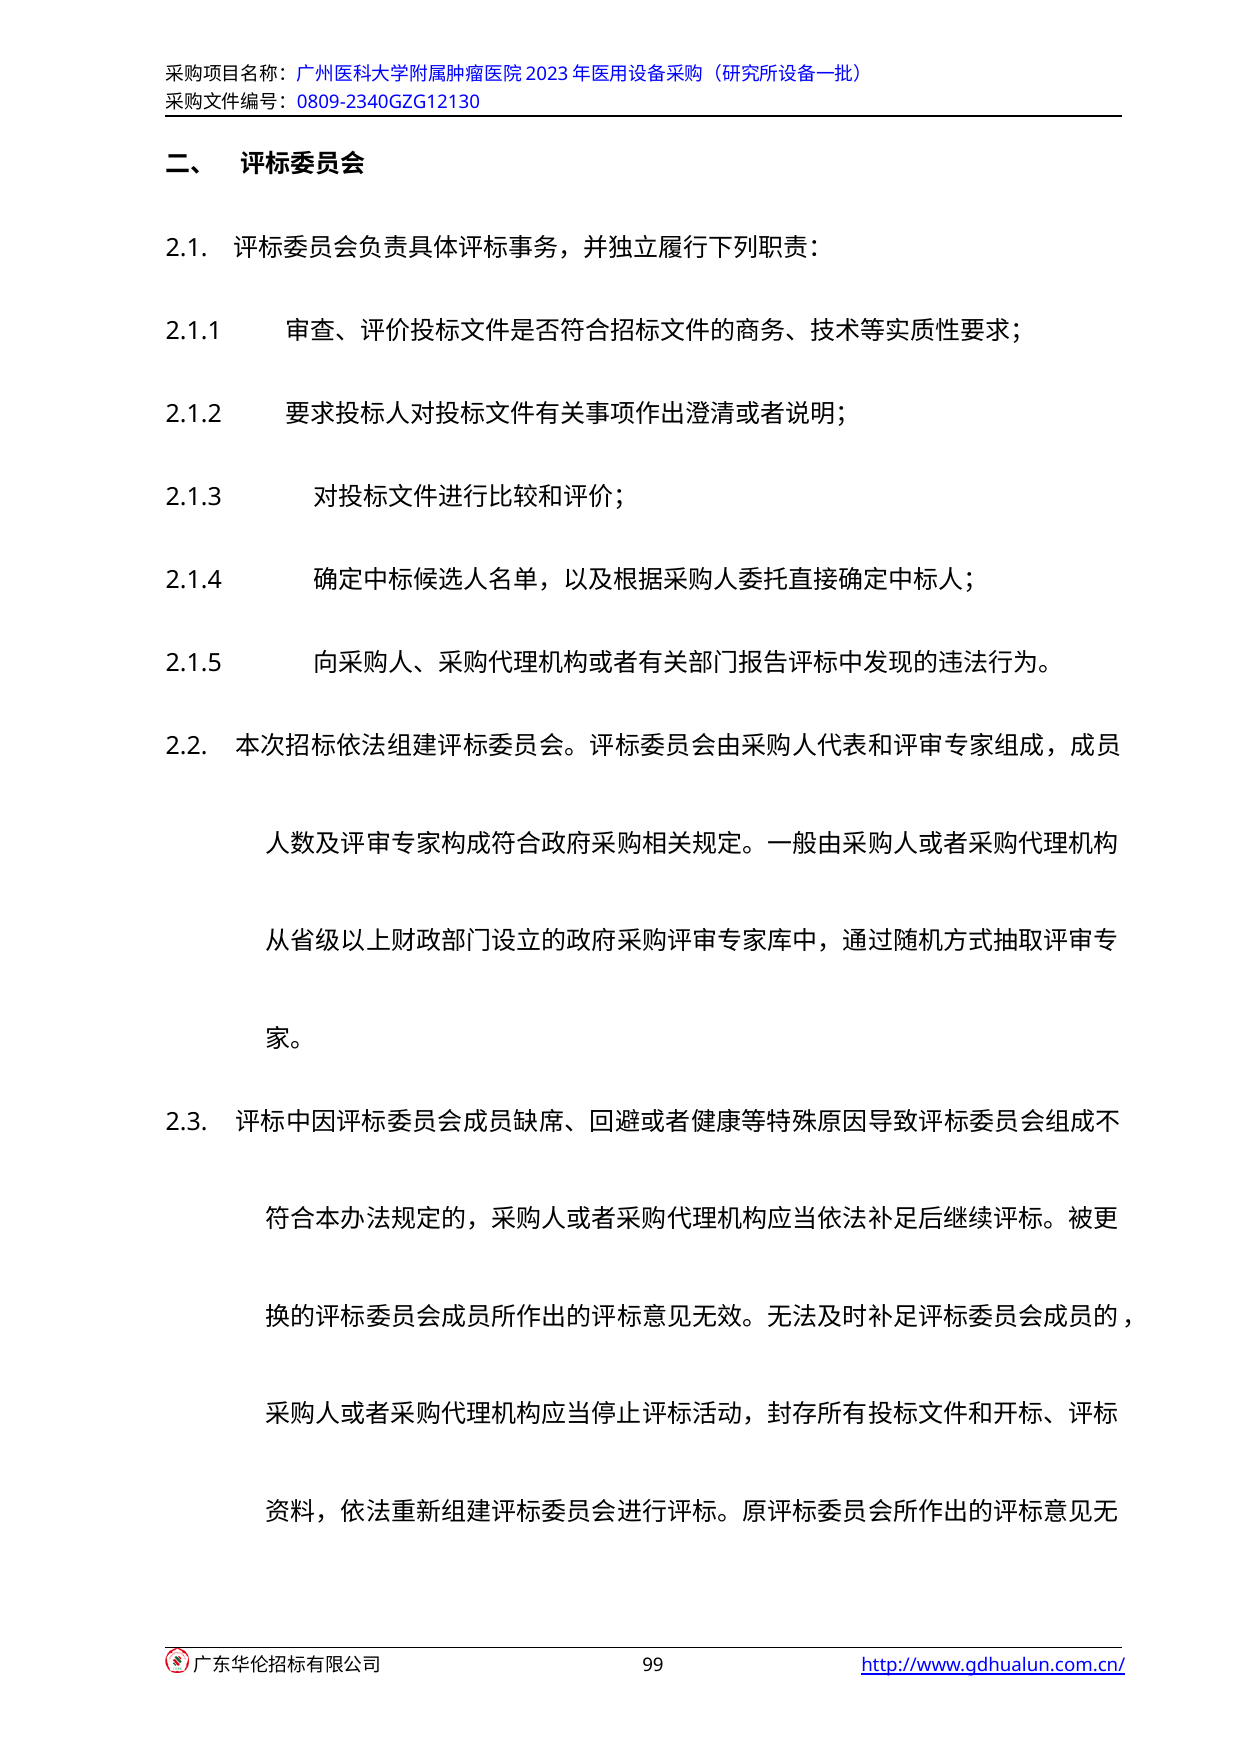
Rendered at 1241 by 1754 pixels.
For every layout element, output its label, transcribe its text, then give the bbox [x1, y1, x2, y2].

list 要求投标人对投标文件有关事项作出澄清或者说明； [165, 379, 1122, 444]
list 确定中标候选人名单，以及根据采购人委托直接确定中标人； [165, 545, 1122, 610]
list 审查、评价投标文件是否符合招标文件的商务、技术等实质性要求； [165, 296, 1122, 361]
picture [165, 1648, 189, 1673]
list 对投标文件进行比较和评价； [165, 462, 1122, 527]
subtitle 评标委员会 [165, 129, 1122, 194]
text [165, 1087, 1122, 1542]
text 2.2. 本次招标依法组建评标委员会。评标委员会由采购人代表和评审专家组成，成员人数及评审专家构成符合政府采购相关规定。一般由采购人或者采购代理机构从省级以上财政部门设立的政府采购评审专家库中，通过随机方式抽取评审专家。 [165, 711, 1122, 1069]
text 2.1. 评标委员会负责具体评标事务，并独立履行下列职责： [165, 213, 1122, 278]
list 向采购人、采购代理机构或者有关部门报告评标中发现的违法行为。 [165, 628, 1122, 693]
